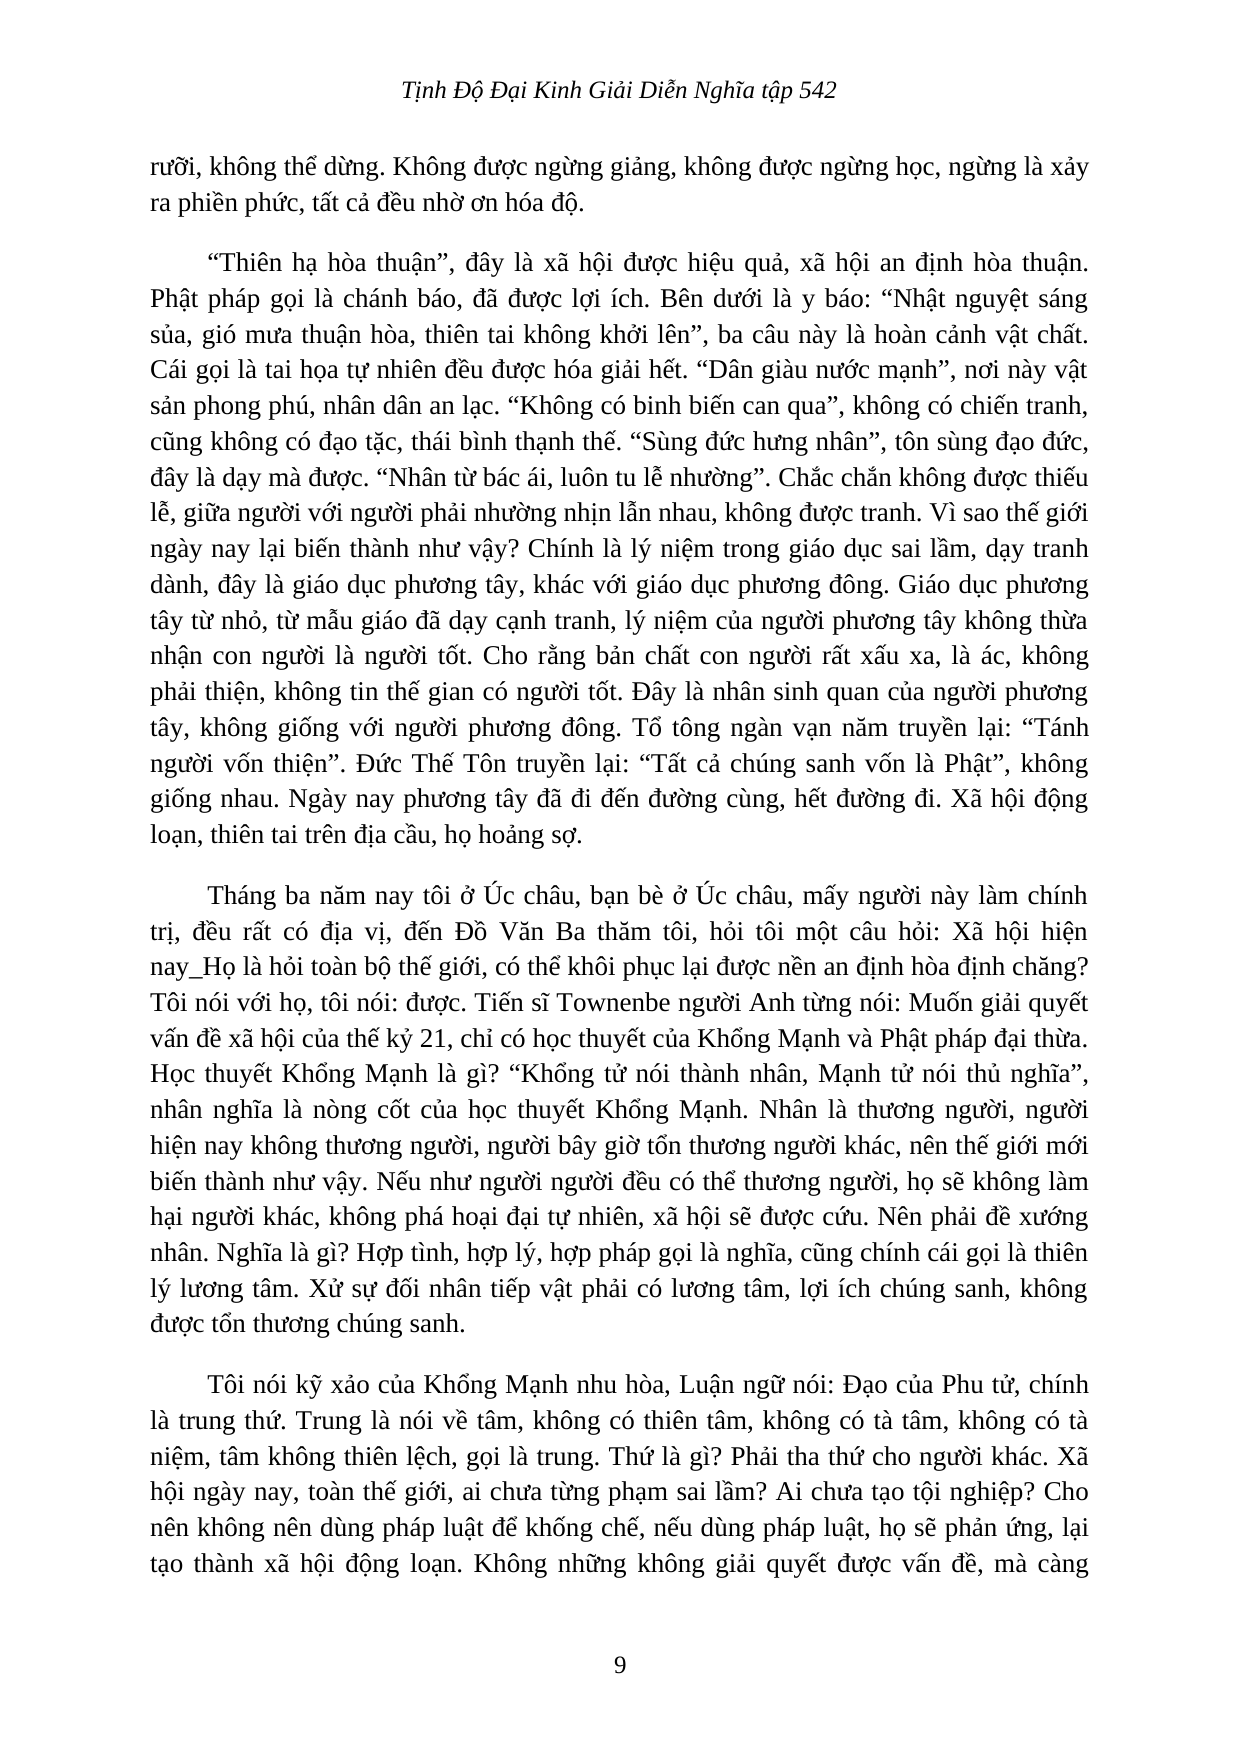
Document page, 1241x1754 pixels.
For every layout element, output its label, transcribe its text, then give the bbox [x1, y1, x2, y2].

text “Thiên hạ hòa thuận”, đây là xã hội được hiệu quả, xã hội an định hòa thuận. Phật pháp gọi là chánh báo, đã được lợi ích. Bên dưới là y báo: “Nhật nguyệt sáng sủa, gió mưa thuận hòa, thiên tai không khởi lên”, ba câu này là hoàn cảnh vật chất. Cái gọi là tai họa tự nhiên đều được hóa giải hết. “Dân giàu nước mạnh”, nơi này vật sản phong phú, nhân dân an lạc. “Không có binh biến can qua”, không có chiến tranh, cũng không có đạo tặc, thái bình thạnh thế. “Sùng đức hưng nhân”, tôn sùng đạo đức, đây là dạy mà được. “Nhân từ bác ái, luôn tu lễ nhường”. Chắc chắn không được thiếu lễ, giữa người với người phải nhường nhịn lẫn nhau, không được tranh. Vì sao thế giới ngày nay lại biến thành như vậy? Chính là lý niệm trong giáo dục sai lầm, dạy tranh dành, đây là giáo dục phương tây, khác với giáo dục phương đông. Giáo dục phương tây từ nhỏ, từ mẫu giáo đã dạy cạnh tranh, lý niệm của người phương tây không thừa nhận con người là người tốt. Cho rằng bản chất con người rất xấu xa, là ác, không phải thiện, không tin thế gian có người tốt. Đây là nhân sinh quan của người phương tây, không giống với người phương đông. Tổ tông ngàn vạn năm truyền lại: “Tánh người vốn thiện”. Đức Thế Tôn truyền lại: “Tất cả chúng sanh vốn là Phật”, không giống nhau. Ngày nay phương tây đã đi đến đường cùng, hết đường đi. Xã hội động loạn, thiên tai trên địa cầu, họ hoảng sợ. [150, 246, 1090, 849]
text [150, 1368, 1090, 1578]
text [150, 150, 1090, 217]
text Tháng ba năm nay tôi ở Úc châu, bạn bè ở Úc châu, mấy người này làm chính trị, đều rất có địa vị, đến Đồ Văn Ba thăm tôi, hỏi tôi một câu hỏi: Xã hội hiện nay_Họ là hỏi toàn bộ thế giới, có thể khôi phục lại được nền an định hòa định chăng? Tôi nói với họ, tôi nói: được. Tiến sĩ Townenbe người Anh từng nói: Muốn giải quyết vấn đề xã hội của thế kỷ 21, chỉ có học thuyết của Khổng Mạnh và Phật pháp đại thừa. Học thuyết Khổng Mạnh là gì? “Khổng tử nói thành nhân, Mạnh tử nói thủ nghĩa”, nhân nghĩa là nòng cốt của học thuyết Khổng Mạnh. Nhân là thương người, người hiện nay không thương người, người bây giờ tổn thương người khác, nên thế giới mới biến thành như vậy. Nếu như người người đều có thể thương người, họ sẽ không làm hại người khác, không phá hoại đại tự nhiên, xã hội sẽ được cứu. Nên phải đề xướng nhân. Nghĩa là gì? Hợp tình, hợp lý, hợp pháp gọi là nghĩa, cũng chính cái gọi là thiên lý lương tâm. Xử sự đối nhân tiếp vật phải có lương tâm, lợi ích chúng sanh, không được tổn thương chúng sanh. [150, 879, 1090, 1339]
